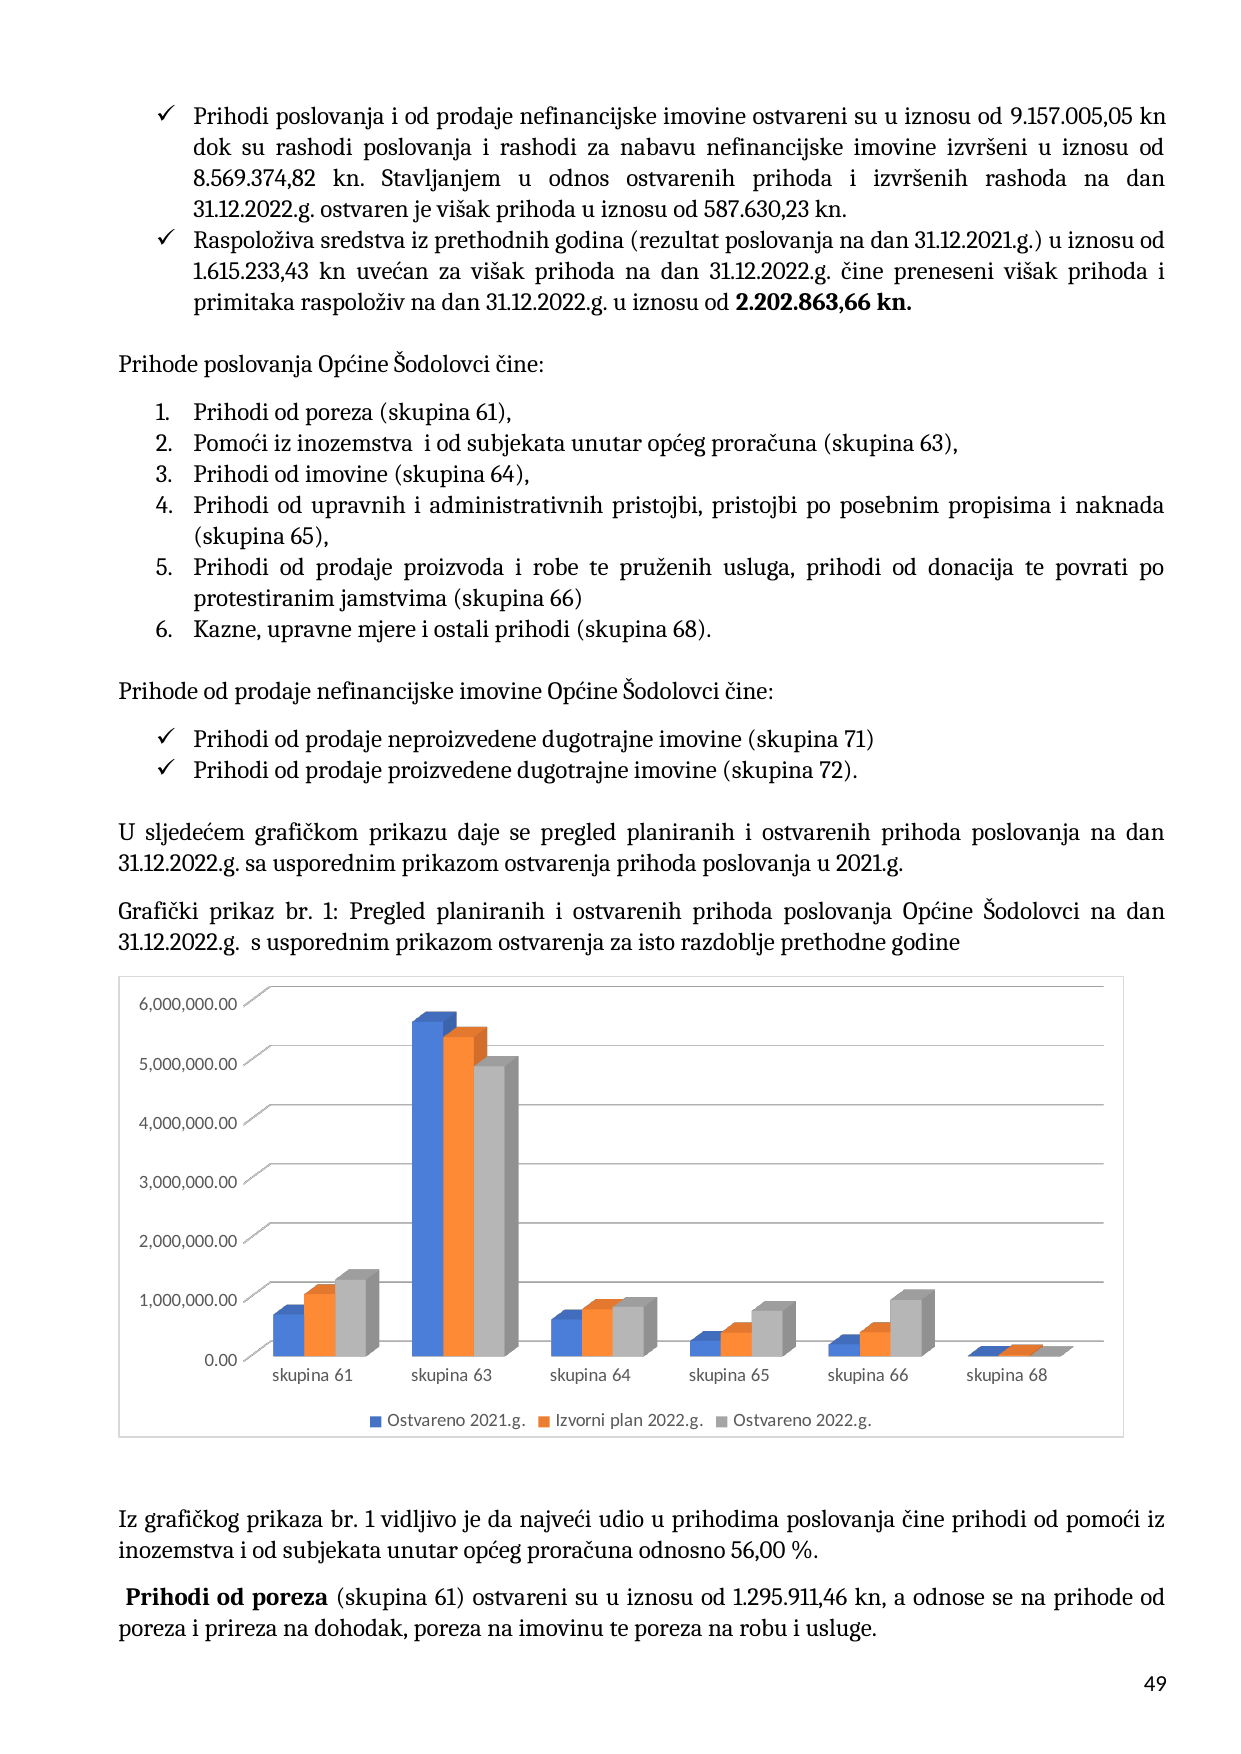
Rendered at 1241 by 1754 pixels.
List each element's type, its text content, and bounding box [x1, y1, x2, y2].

text Prihodi od poreza (skupina 61) ostvareni su u iznosu od 1.295.911,46 kn, a odnose se na prihode od poreza i prireza na dohodak, poreza na imovinu te poreza na robu i usluge. [118, 1583, 1167, 1643]
list Kazne, upravne mjere i ostali prihodi (skupina 68). [156, 615, 1167, 644]
list Prihodi poslovanja i od prodaje nefinancijske imovine ostvareni su u iznosu od 9.157.005,05 kn dok su rashodi poslovanja i rashodi za nabavu nefinancijske imovine izvršeni u iznosu od 8.569.374,82 kn. Stavljanjem u odnos ostvarenih prihoda i izvršenih rashoda na dan 31.12.2022.g. ostvaren je višak prihoda u iznosu od 587.630,23 kn. [156, 102, 1167, 224]
list Prihodi od poreza (skupina 61), [156, 398, 1167, 427]
list Prihodi od upravnih i administrativnih pristojbi, pristojbi po posebnim propisima i naknada (skupina 65), [156, 491, 1167, 551]
text Prihode poslovanja Općine Šodolovci čine: [118, 350, 1167, 379]
text U sljedećem grafičkom prikazu daje se pregled planiranih i ostvarenih prihoda poslovanja na dan 31.12.2022.g. sa usporednim prikazom ostvarenja prihoda poslovanja u 2021.g. [118, 818, 1167, 878]
text Grafički prikaz br. 1: Pregled planiranih i ostvarenih prihoda poslovanja Općine Šodolovci na dan 31.12.2022.g. s usporednim prikazom ostvarenja za isto razdoblje prethodne godine [118, 897, 1167, 957]
list Prihodi od prodaje proizvedene dugotrajne imovine (skupina 72). [156, 756, 1167, 785]
list Prihodi od imovine (skupina 64), [156, 460, 1167, 489]
list Prihodi od prodaje proizvoda i robe te pruženih usluga, prihodi od donacija te povrati po protestiranim jamstvima (skupina 66) [156, 553, 1167, 613]
list Raspoloživa sredstva iz prethodnih godina (rezultat poslovanja na dan 31.12.2021.g.) u iznosu od 1.615.233,43 kn uvećan za višak prihoda na dan 31.12.2022.g. čine preneseni višak prihoda i primitaka raspoloživ na dan 31.12.2022.g. u iznosu od 2.202.863,66 kn. [156, 226, 1167, 317]
text Iz grafičkog prikaza br. 1 vidljivo je da najveći udio u prihodima poslovanja čine prihodi od pomoći iz inozemstva i od subjekata unutar općeg proračuna odnosno 56,00 %. [118, 1504, 1167, 1564]
list Pomoći iz inozemstva i od subjekata unutar općeg proračuna (skupina 63), [156, 429, 1167, 458]
list Prihodi od prodaje neproizvedene dugotrajne imovine (skupina 71) [156, 725, 1167, 754]
text Prihode od prodaje nefinancijske imovine Općine Šodolovci čine: [118, 677, 1167, 706]
